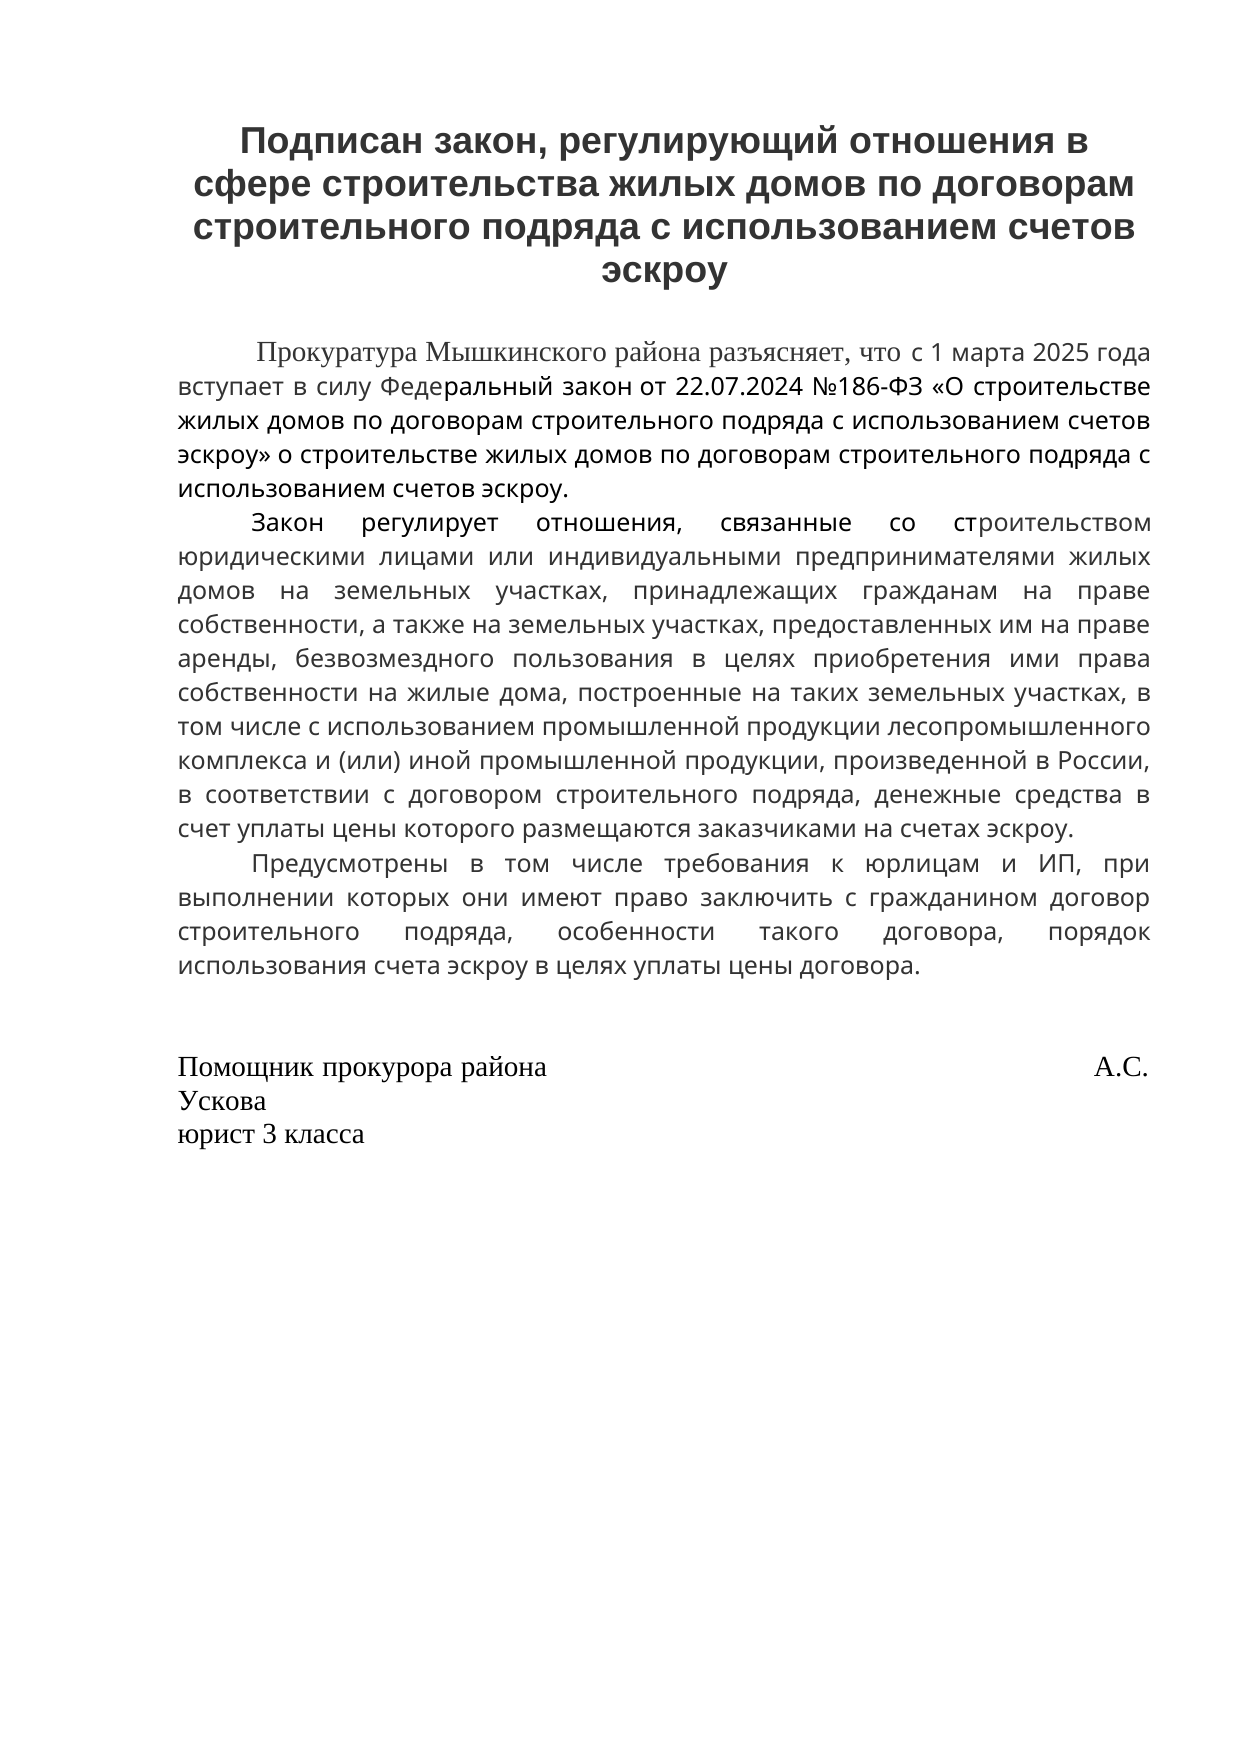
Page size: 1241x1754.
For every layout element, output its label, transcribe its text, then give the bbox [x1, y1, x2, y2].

text Помощник прокурора района А.С. Ускова [177, 1049, 1152, 1116]
text Подписан закон, регулирующий отношения в сфере строительства жилых домов по договорам строительного подряда с использованием счетов эскроу [177, 118, 1152, 291]
text Прокуратура Мышкинского района разъясняет, что с 1 марта 2025 года вступает в силу Федеральный закон от 22.07.2024 №186-ФЗ «О строительстве жилых домов по договорам строительного подряда с использованием счетов эскроу» о строительстве жилых домов по договорам строительного подряда с использованием счетов эскроу. [177, 334, 1152, 504]
text Предусмотрены в том числе требования к юрлицам и ИП, при выполнении которых они имеют право заключить с гражданином договор строительного подряда, особенности такого договора, порядок использования счета эскроу в целях уплаты цены договора. [177, 845, 1152, 981]
text юрист 3 класса [177, 1116, 1152, 1150]
text Закон регулирует отношения, связанные со строительством юридическими лицами или индивидуальными предпринимателями жилых домов на земельных участках, принадлежащих гражданам на праве собственности, а также на земельных участках, предоставленных им на праве аренды, безвозмездного пользования в целях приобретения ими права собственности на жилые дома, построенные на таких земельных участках, в том числе с использованием промышленной продукции лесопромышленного комплекса и (или) иной промышленной продукции, произведенной в России, в соответствии с договором строительного подряда, денежные средства в счет уплаты цены которого размещаются заказчиками на счетах эскроу. [177, 504, 1152, 845]
